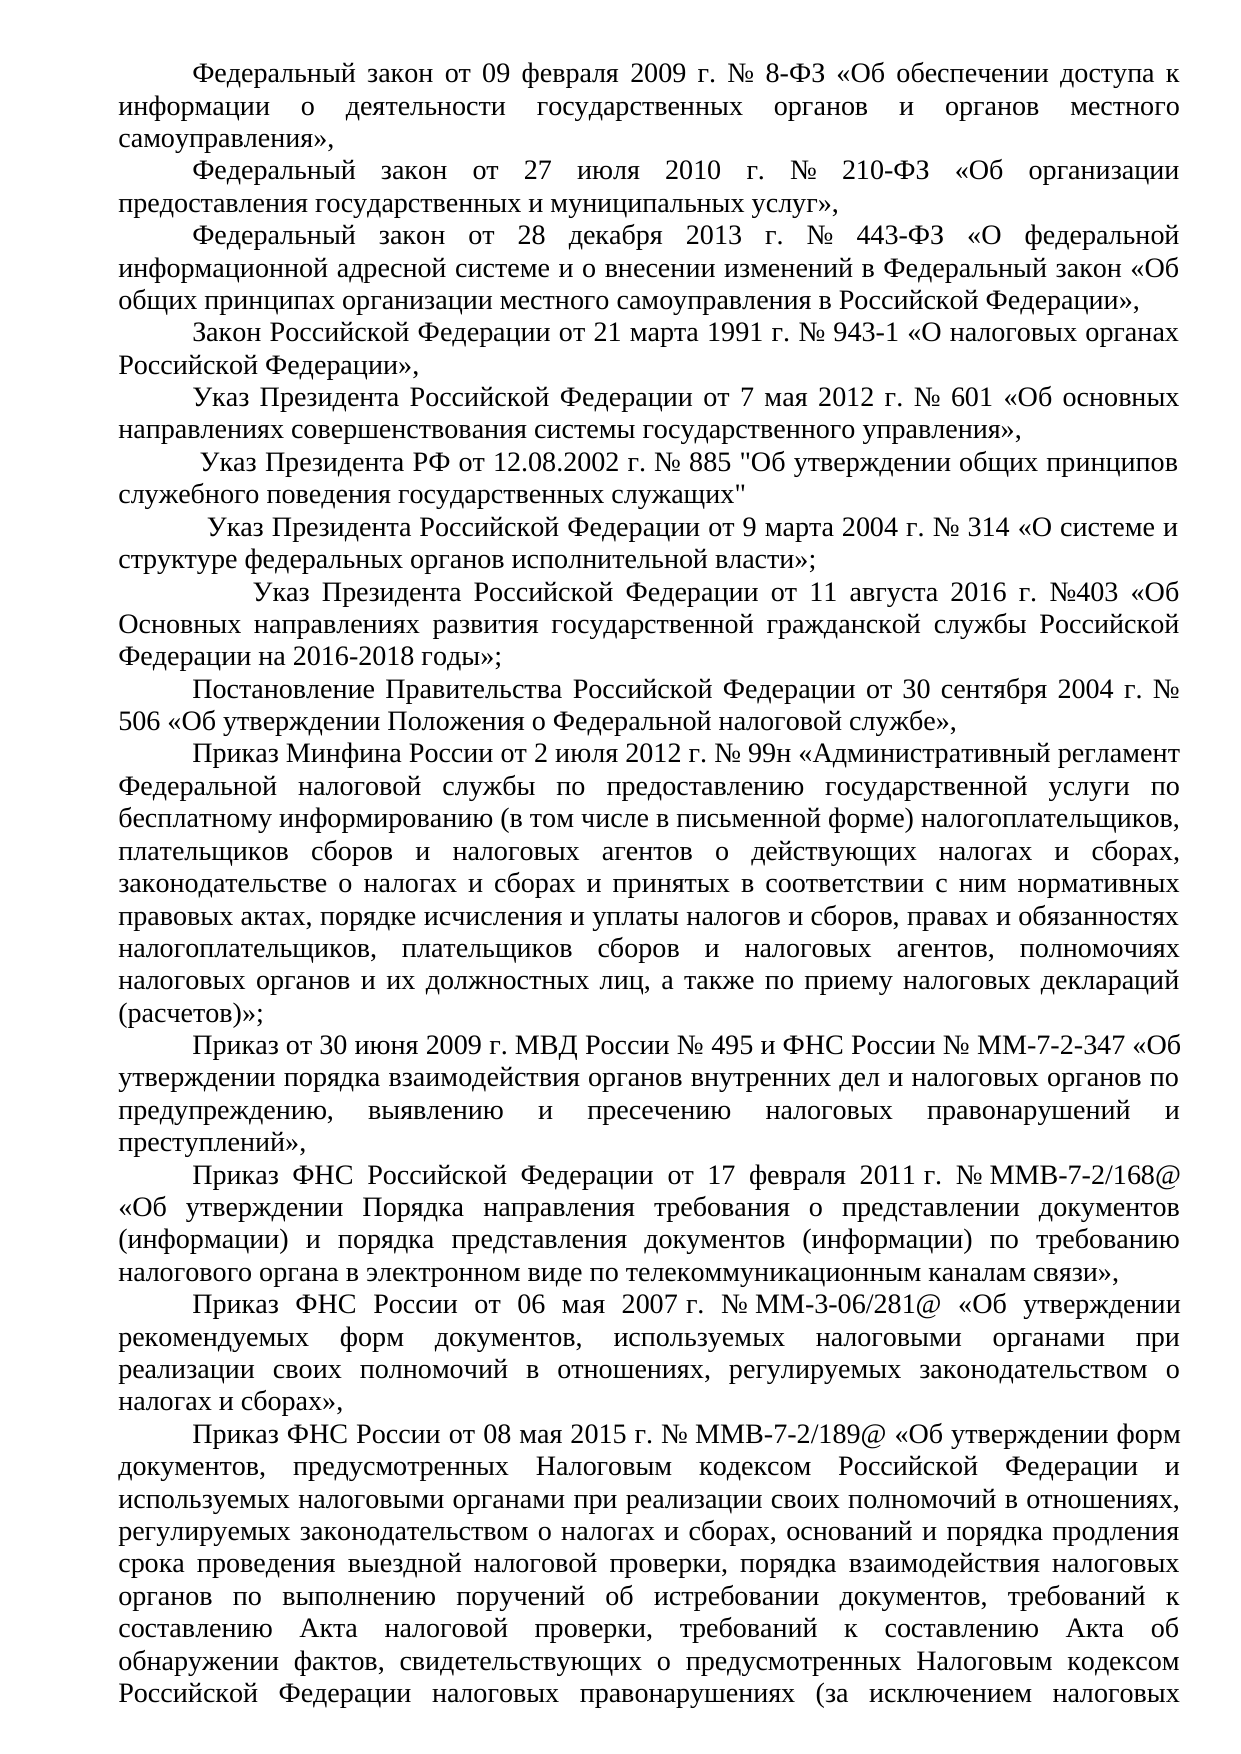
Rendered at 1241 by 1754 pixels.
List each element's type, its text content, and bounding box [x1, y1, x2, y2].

list Федеральный закон от 09 февраля 2009 г. № 8-ФЗ «Об обеспечении доступа к информации о деятельности государственных органов и органов местного самоуправления», [118, 56, 1181, 153]
list Приказ от 30 июня 2009 г. МВД России № 495 и ФНС России № ММ-7-2-347 «Об утверждении порядка взаимодействия органов внутренних дел и налоговых органов по предупреждению, выявлению и пресечению налоговых правонарушений и преступлений», [118, 1028, 1181, 1158]
list Постановление Правительства Российской Федерации от 30 сентября 2004 г. № 506 «Об утверждении Положения о Федеральной налоговой службе», [118, 672, 1181, 737]
list Приказ ФНС России от 06 мая 2007 г. № ММ-3-06/281@ «Об утверждении рекомендуемых форм документов, используемых налоговыми органами при реализации своих полномочий в отношениях, регулируемых законодательством о налогах и сборах», [118, 1287, 1181, 1417]
list Федеральный закон от 28 декабря 2013 г. № 443-ФЗ «О федеральной информационной адресной системе и о внесении изменений в Федеральный закон «Об общих принципах организации местного самоуправления в Российской Федерации», [118, 218, 1181, 315]
text Указ Президента Российской Федерации от 11 августа 2016 г. №403 «Об Основных направлениях развития государственной гражданской службы Российской Федерации на 2016-2018 годы»; [118, 574, 1181, 672]
list Приказ ФНС Российской Федерации от 17 февраля 2011 г. № ММВ-7-2/168@ «Об утверждении Порядка направления требования о представлении документов (информации) и порядка представления документов (информации) по требованию налогового органа в электронном виде по телекоммуникационным каналам связи», [118, 1158, 1181, 1287]
text Указ Президента Российской Федерации от 9 марта 2004 г. № 314 «О системе и структуре федеральных органов исполнительной власти»; [118, 510, 1181, 574]
text Указ Президента РФ от 12.08.2002 г. № 885 "Об утверждении общих принципов служебного поведения государственных служащих" [118, 445, 1181, 510]
list Закон Российской Федерации от 21 марта 1991 г. № 943-1 «О налоговых органах Российской Федерации», [118, 315, 1181, 380]
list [118, 1417, 1181, 1708]
list Федеральный закон от 27 июля 2010 г. № 210-ФЗ «Об организации предоставления государственных и муниципальных услуг», [118, 153, 1181, 218]
list Приказ Минфина России от 2 июля 2012 г. № 99н «Административный регламент Федеральной налоговой службы по предоставлению государственной услуги по бесплатному информированию (в том числе в письменной форме) налогоплательщиков, плательщиков сборов и налоговых агентов о действующих налогах и сборах, законодательстве о налогах и сборах и принятых в соответствии с ним нормативных правовых актах, порядке исчисления и уплаты налогов и сборов, правах и обязанностях налогоплательщиков, плательщиков сборов и налоговых агентов, полномочиях налоговых органов и их должностных лиц, а также по приему налоговых деклараций (расчетов)»; [118, 737, 1181, 1028]
list Указ Президента Российской Федерации от 7 мая 2012 г. № 601 «Об основных направлениях совершенствования системы государственного управления», [118, 380, 1181, 445]
